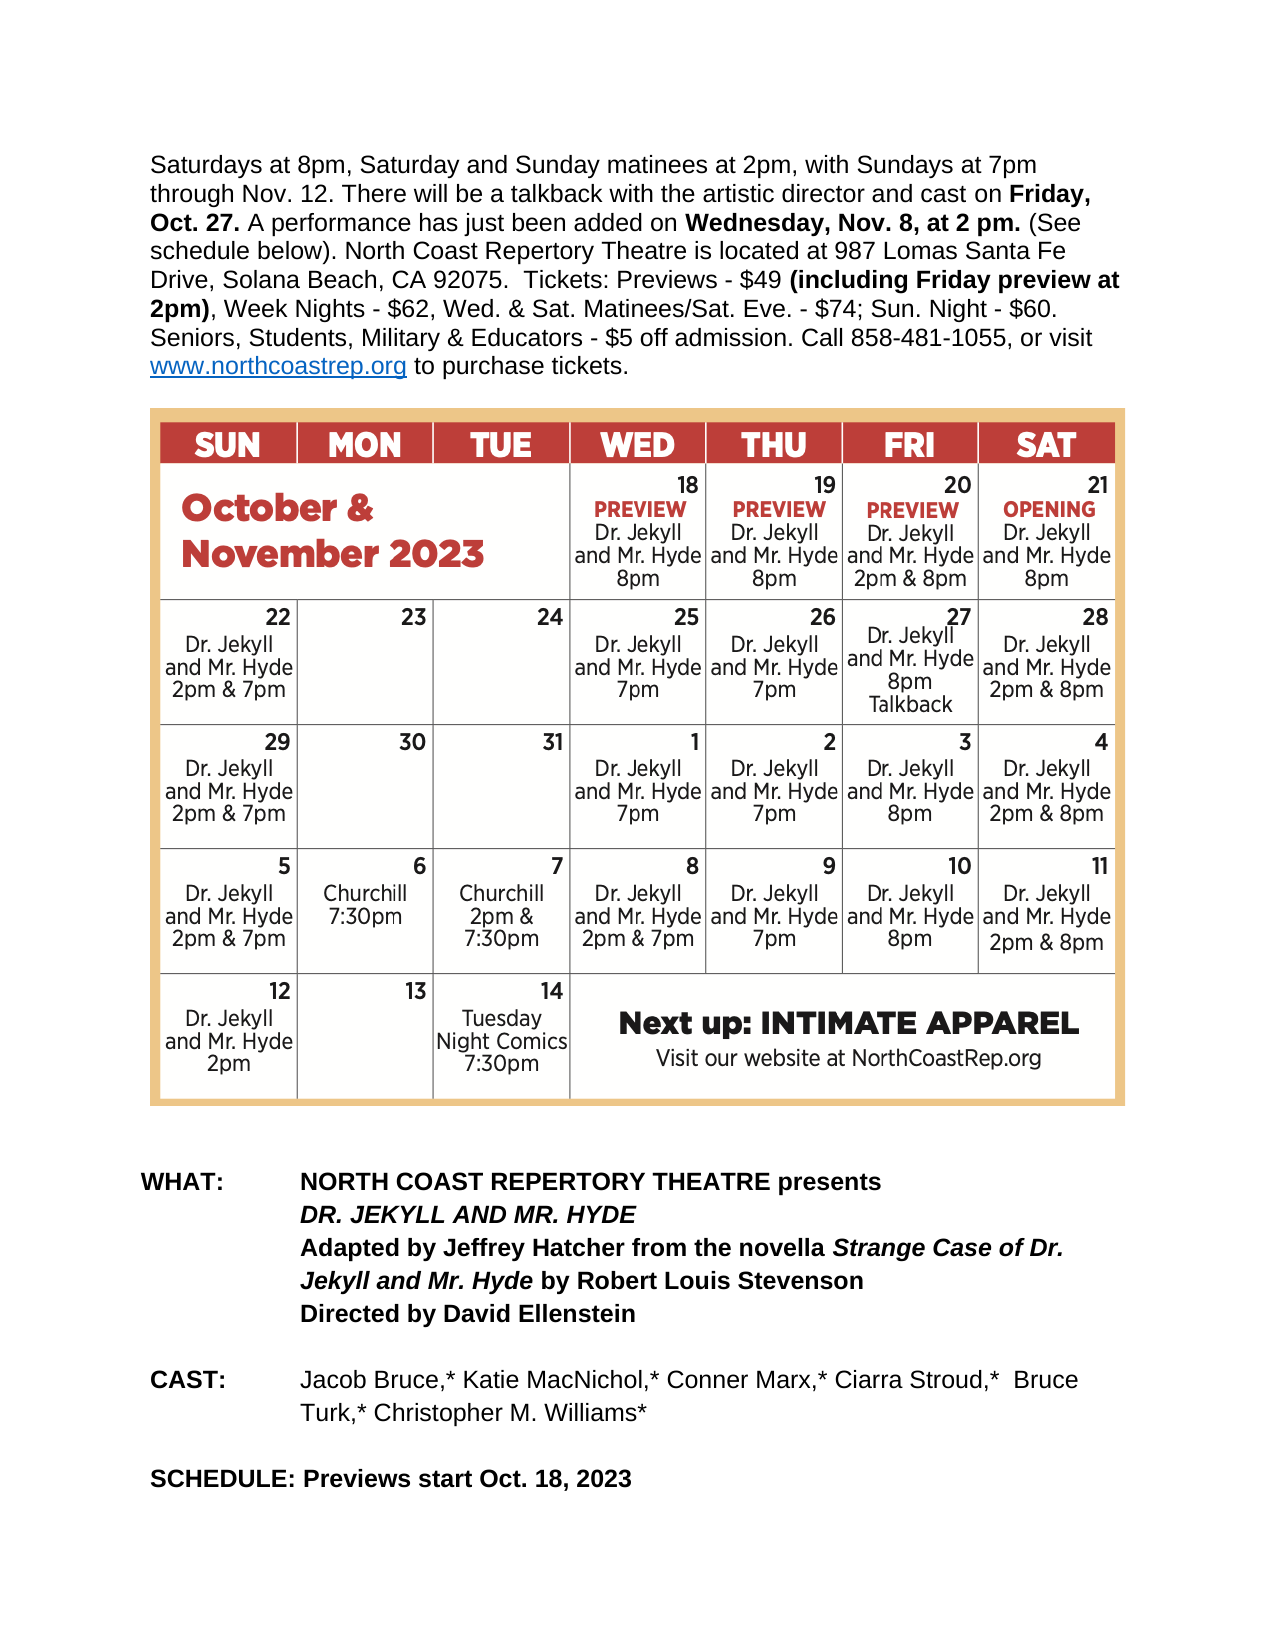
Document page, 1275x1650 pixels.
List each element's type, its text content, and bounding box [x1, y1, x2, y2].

text Directed by David Ellenstein [141, 1299, 1125, 1328]
text CAST: Jacob Bruce,* Katie MacNichol,* Conner Marx,* Ciarra Stroud,* Bruce Turk,* Christopher M. Williams* [150, 1365, 1125, 1427]
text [150, 150, 1125, 380]
text SCHEDULE: Previews start Oct. 18, 2023 [150, 1464, 1125, 1493]
text Adapted by Jeffrey Hatcher from the novella Strange Case of Dr. Jekyll and Mr. Hyde by Robert Louis Stevenson [141, 1233, 1125, 1295]
text DR. JEKYLL AND MR. HYDE [141, 1200, 1125, 1229]
picture [150, 408, 1125, 1106]
text WHAT: NORTH COAST REPERTORY THEATRE presents [141, 1167, 1125, 1196]
